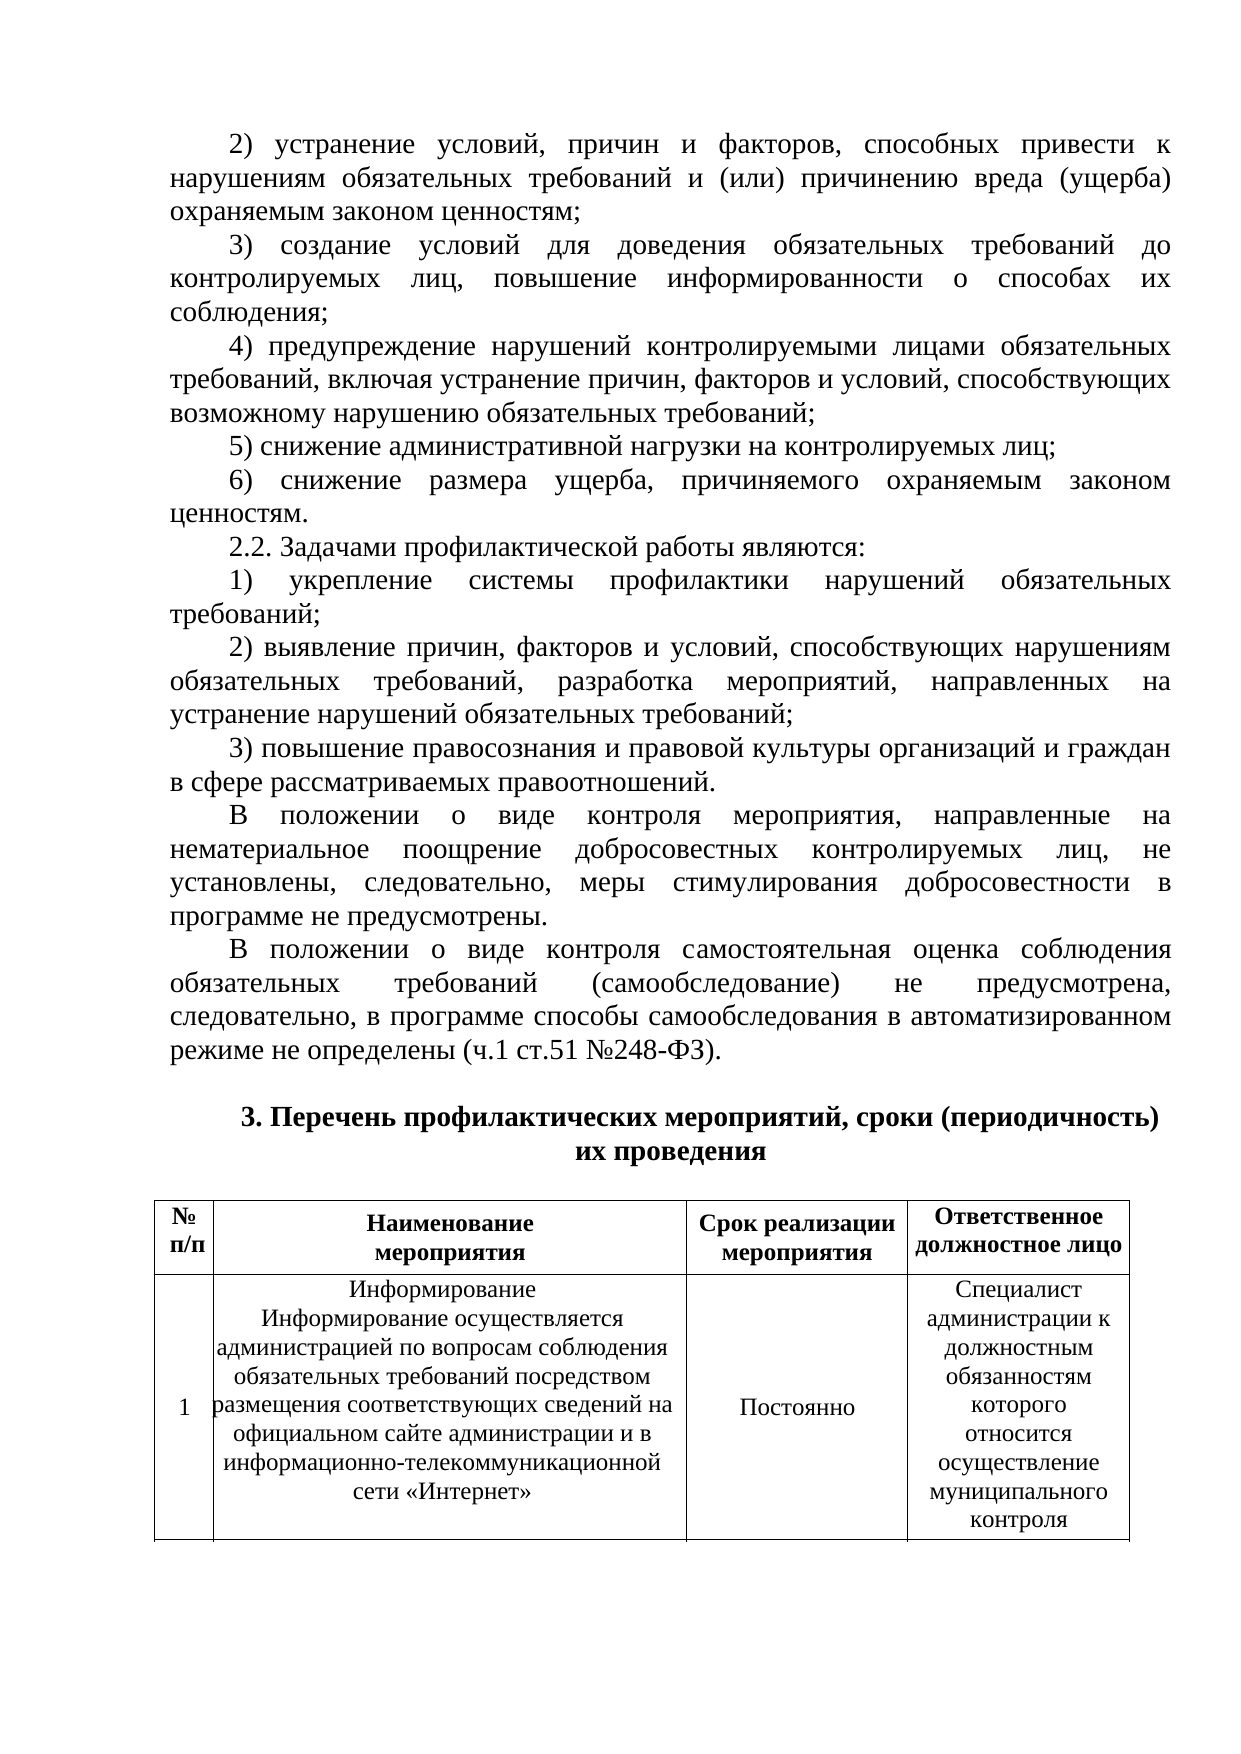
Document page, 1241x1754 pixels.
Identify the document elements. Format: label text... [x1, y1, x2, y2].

table_cell Специалист администрации к должностным обязанностям которого относится осуществление муниципального контроля [908, 1275, 1129, 1539]
text В положении о виде контроля мероприятия, направленные на нематериальное поощрение добросовестных контролируемых лиц, не установлены, следовательно, меры стимулирования добросовестности в программе не предусмотрены. [169, 797, 1172, 931]
text 3) создание условий для доведения обязательных требований до контролируемых лиц, повышение информированности о способах их соблюдения; [169, 227, 1172, 328]
text 5) снижение административной нагрузки на контролируемых лиц; [169, 428, 1172, 462]
table_cell 1 [155, 1275, 213, 1539]
text 4) предупреждение нарушений контролируемыми лицами обязательных требований, включая устранение причин, факторов и условий, способствующих возможному нарушению обязательных требований; [169, 328, 1172, 428]
text 3) повышение правосознания и правовой культуры организаций и граждан в сфере рассматриваемых правоотношений. [169, 730, 1172, 797]
text 1) укрепление системы профилактики нарушений обязательных требований; [169, 562, 1172, 629]
table_header № п/п [155, 1201, 213, 1273]
text 2) выявление причин, факторов и условий, способствующих нарушениям обязательных требований, разработка мероприятий, направленных на устранение нарушений обязательных требований; [169, 629, 1172, 730]
text 3. Перечень профилактических мероприятий, сроки (периодичность) их проведения [169, 1099, 575, 1166]
table_header Срок реализации мероприятия [687, 1201, 907, 1273]
table_header Ответственное должностное лицо [908, 1201, 1129, 1273]
text 6) снижение размера ущерба, причиняемого охраняемым законом ценностям. [169, 462, 1172, 529]
text 2) устранение условий, причин и факторов, способных привести к нарушениям обязательных требований и (или) причинению вреда (ущерба) охраняемым законом ценностям; [169, 126, 1172, 227]
table_cell Постоянно [687, 1275, 907, 1539]
text 3. Перечень профилактических мероприятий, сроки (периодичность) их проведения [767, 1099, 1172, 1166]
text 2.2. Задачами профилактической работы являются: [169, 529, 1172, 562]
text В положении о виде контроля самостоятельная оценка соблюдения обязательных требований (самообследование) не предусмотрена, следовательно, в программе способы самообследования в автоматизированном режиме не определены (ч.1 ст.51 №248-ФЗ). [169, 931, 1172, 1066]
table_cell Информирование Информирование осуществляется администрацией по вопросам соблюдения обязательных требований посредством размещения соответствующих сведений на официальном сайте администрации и в информационно-телекоммуникационной сети «Интернет» [214, 1275, 686, 1539]
table_header Наименование мероприятия [214, 1201, 686, 1273]
